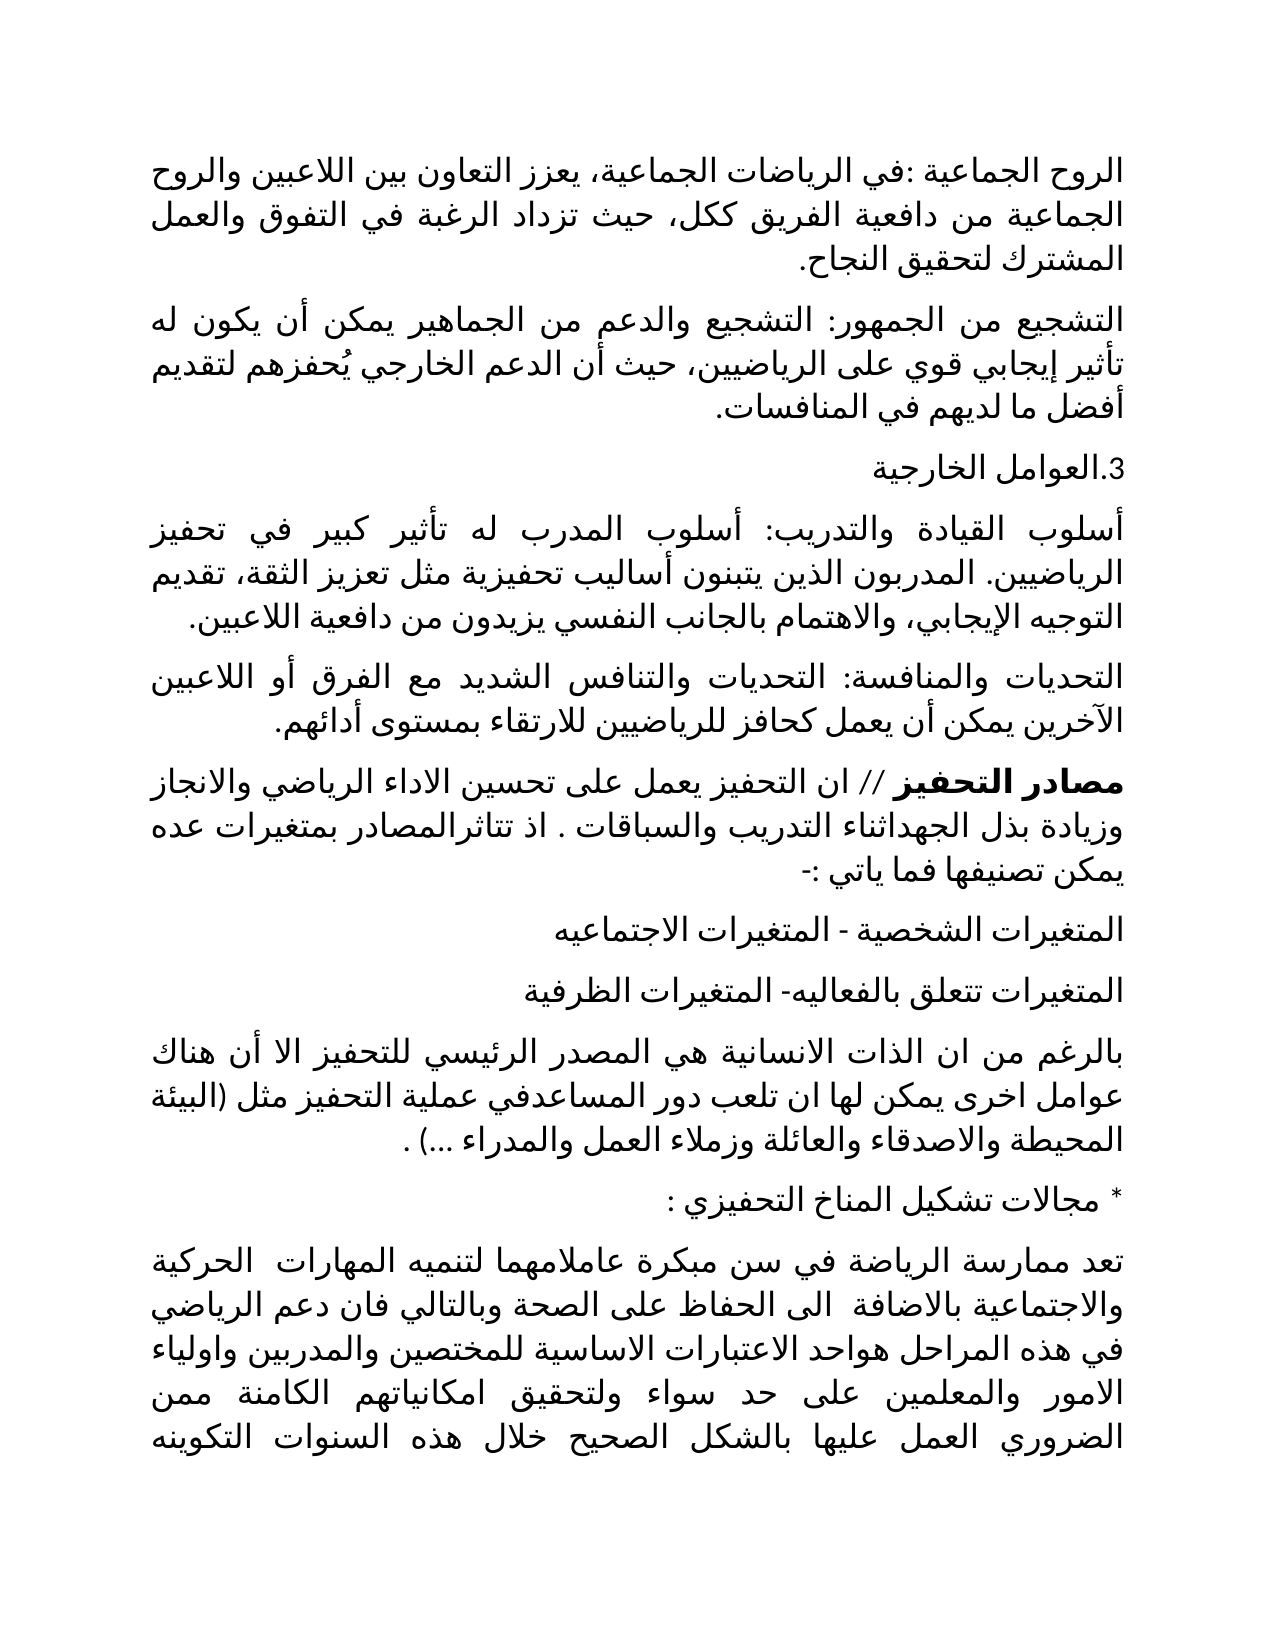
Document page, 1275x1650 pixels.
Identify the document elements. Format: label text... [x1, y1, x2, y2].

text * مجالات تشكيل المناخ التحفيزي : [150, 1179, 1125, 1220]
text ﻿﻿أسلوب القيادة والتدريب: أسلوب المدرب له تأثير كبير في تحفيز الرياضيين. المدربون الذين يتبنون أساليب تحفيزية مثل تعزيز الثقة، تقديم التوجيه الإيجابي، والاهتمام بالجانب النفسي يزيدون من دافعية اللاعبين. [150, 508, 1125, 636]
text المتغيرات تتعلق بالفعاليه- المتغيرات الظرفية [150, 970, 1125, 1011]
text مصادر التحفيز // ان التحفيز يعمل على تحسين الاداء الرياضي والانجاز وزيادة بذل الجهداثناء التدريب والسباقات . اذ تتاثرالمصادر بمتغيرات عده يمكن تصنيفها فما ياتي :- [150, 761, 1125, 889]
text ﻿﻿التشجيع من الجمهور: التشجيع والدعم من الجماهير يمكن أن يكون له تأثير إيجابي قوي على الرياضيين، حيث أن الدعم الخارجي يُحفزهم لتقديم أفضل ما لديهم في المنافسات. [150, 298, 1125, 427]
text ﻿﻿التحديات والمنافسة: التحديات والتنافس الشديد مع الفرق أو اللاعبين الآخرين يمكن أن يعمل كحافز للرياضيين للارتقاء بمستوى أدائهم. [150, 656, 1125, 741]
text بالرغم من ان الذات الانسانية هي المصدر الرئيسي للتحفيز الا أن هناك عوامل اخرى يمكن لها ان تلعب دور المساعدفي عملية التحفيز مثل (البيئة المحيطة والاصدقاء والعائلة وزملاء العمل والمدراء ...) . [150, 1031, 1125, 1159]
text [150, 1240, 1125, 1456]
text المتغيرات الشخصية - المتغيرات الاجتماعيه [150, 909, 1125, 950]
text 3.العوامل الخارجية [150, 447, 1125, 488]
text ﻿﻿الروح الجماعية :في الرياضات الجماعية، يعزز التعاون بين اللاعبين والروح الجماعية من دافعية الفريق ككل، حيث تزداد الرغبة في التفوق والعمل المشترك لتحقيق النجاح. [150, 150, 1125, 279]
